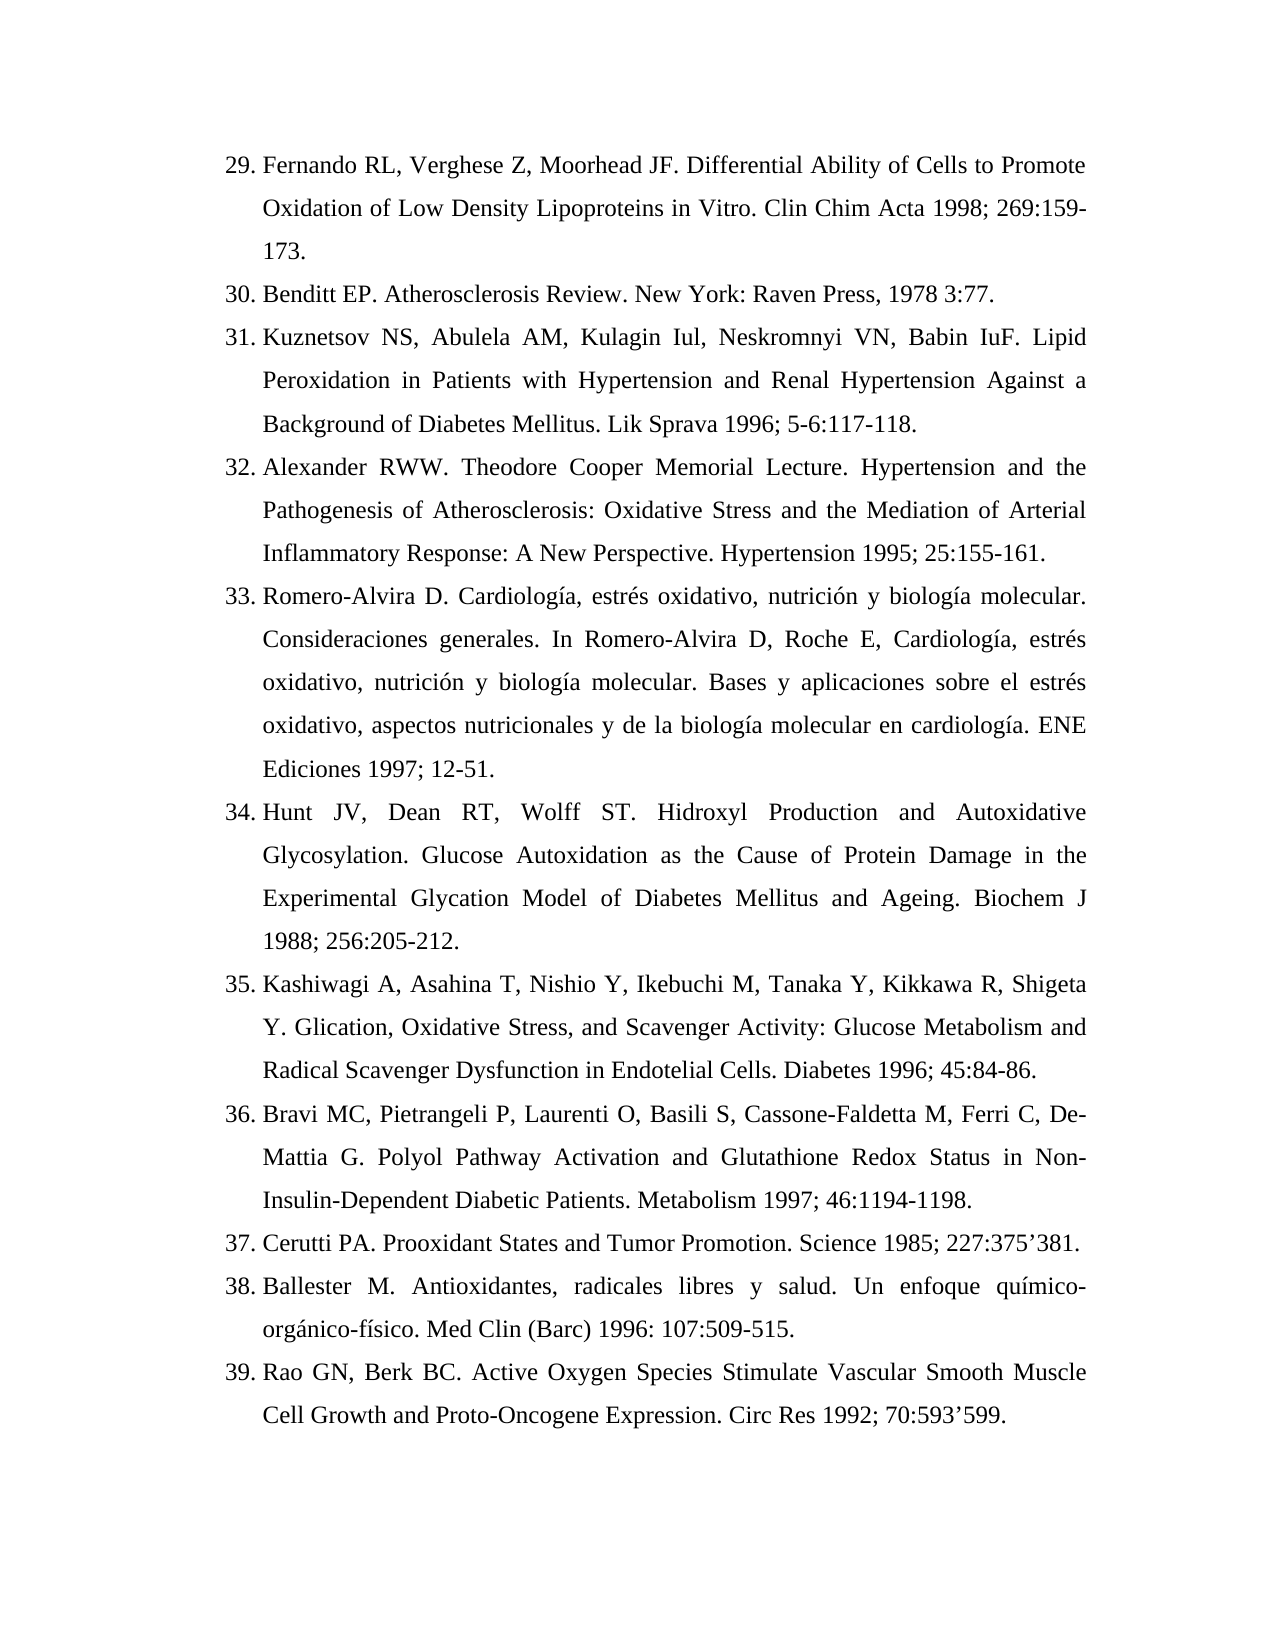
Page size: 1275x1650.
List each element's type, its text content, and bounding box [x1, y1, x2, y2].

list Ballester M. Antioxidantes, radicales libres y salud. Un enfoque químico-orgánico-físico. Med Clin (Barc) 1996: 107:509-515. [225, 1271, 1087, 1343]
list Benditt EP. Atherosclerosis Review. New York: Raven Press, 1978 3:77. [225, 279, 1087, 308]
list Cerutti PA. Prooxidant States and Tumor Promotion. Science 1985; 227:375’381. [225, 1228, 1087, 1257]
list Rao GN, Berk BC. Active Oxygen Species Stimulate Vascular Smooth Muscle Cell Growth and Proto-Oncogene Expression. Circ Res 1992; 70:593’599. [225, 1357, 1087, 1429]
list Romero-Alvira D. Cardiología, estrés oxidativo, nutrición y biología molecular. Consideraciones generales. In Romero-Alvira D, Roche E, Cardiología, estrés oxidativo, nutrición y biología molecular. Bases y aplicaciones sobre el estrés oxidativo, aspectos nutricionales y de la biología molecular en cardiología. ENE Ediciones 1997; 12-51. [225, 581, 1087, 782]
list Hunt JV, Dean RT, Wolff ST. Hidroxyl Production and Autoxidative Glycosylation. Glucose Autoxidation as the Cause of Protein Damage in the Experimental Glycation Model of Diabetes Mellitus and Ageing. Biochem J 1988; 256:205-212. [225, 797, 1087, 955]
list Alexander RWW. Theodore Cooper Memorial Lecture. Hypertension and the Pathogenesis of Atherosclerosis: Oxidative Stress and the Mediation of Arterial Inflammatory Response: A New Perspective. Hypertension 1995; 25:155-161. [225, 452, 1087, 567]
list Fernando RL, Verghese Z, Moorhead JF. Differential Ability of Cells to Promote Oxidation of Low Density Lipoproteins in Vitro. Clin Chim Acta 1998; 269:159-173. [225, 150, 1087, 265]
list Kashiwagi A, Asahina T, Nishio Y, Ikebuchi M, Tanaka Y, Kikkawa R, Shigeta Y. Glication, Oxidative Stress, and Scavenger Activity: Glucose Metabolism and Radical Scavenger Dysfunction in Endotelial Cells. Diabetes 1996; 45:84-86. [225, 969, 1087, 1084]
list Bravi MC, Pietrangeli P, Laurenti O, Basili S, Cassone-Faldetta M, Ferri C, De-Mattia G. Polyol Pathway Activation and Glutathione Redox Status in Non-Insulin-Dependent Diabetic Patients. Metabolism 1997; 46:1194-1198. [225, 1099, 1087, 1214]
list Kuznetsov NS, Abulela AM, Kulagin Iul, Neskromnyi VN, Babin IuF. Lipid Peroxidation in Patients with Hypertension and Renal Hypertension Against a Background of Diabetes Mellitus. Lik Sprava 1996; 5-6:117-118. [225, 322, 1087, 437]
